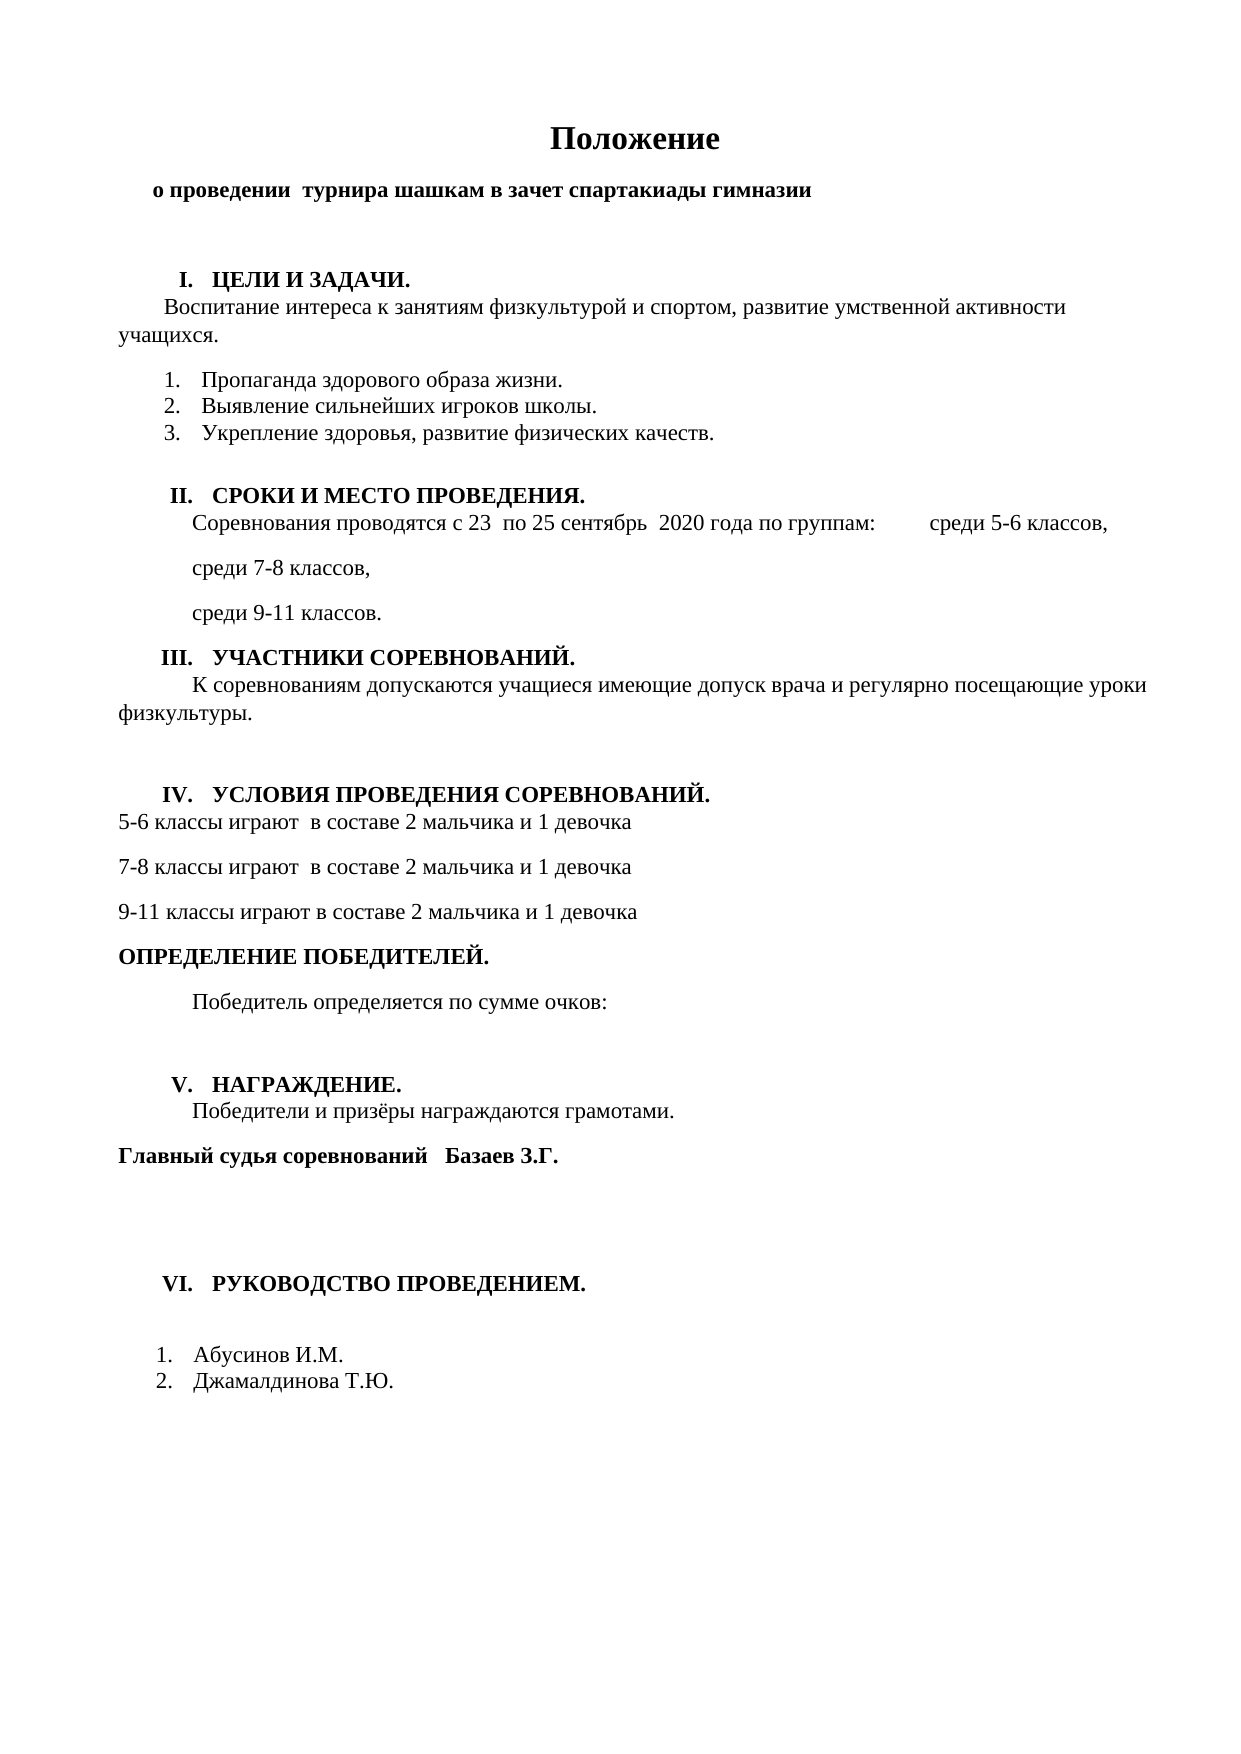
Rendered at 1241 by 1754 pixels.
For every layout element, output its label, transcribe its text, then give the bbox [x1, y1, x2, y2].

list НАГРАЖДЕНИЕ. [193, 1071, 1152, 1097]
text 7-8 классы играют в составе 2 мальчика и 1 девочка [118, 853, 1152, 879]
list РУКОВОДСТВО ПРОВЕДЕНИЕМ. [193, 1269, 1152, 1296]
text среди 7-8 классов, [118, 554, 1152, 580]
list Джамалдинова Т.Ю. [156, 1367, 1152, 1394]
text Воспитание интереса к занятиям физкультурой и спортом, развитие умственной активности учащихся. [118, 293, 1152, 347]
text Победители и призёры награждаются грамотами. [118, 1097, 1152, 1123]
list Пропаганда здорового образа жизни. [163, 366, 1152, 393]
text 9-11 классы играют в составе 2 мальчика и 1 девочка [118, 898, 1152, 924]
list Укрепление здоровья, развитие физических качеств. [163, 419, 1152, 445]
text К соревнованиям допускаются учащиеся имеющие допуск врача и регулярно посещающие уроки физкультуры. [118, 671, 1152, 725]
text Победитель определяется по сумме очков: [118, 988, 1152, 1014]
list УСЛОВИЯ ПРОВЕДЕНИЯ СОРЕВНОВАНИЙ. [193, 781, 1152, 808]
text Главный судья соревнований Базаев З.Г. [118, 1142, 1152, 1168]
text 5-6 классы играют в составе 2 мальчика и 1 девочка [118, 808, 1152, 834]
text Соревнования проводятся с 23 по 25 сентябрь 2020 года по группам: среди 5-6 классов, [118, 509, 1152, 535]
text ОПРЕДЕЛЕНИЕ ПОБЕДИТЕЛЕЙ. [118, 943, 1152, 969]
list Абусинов И.М. [156, 1341, 1152, 1367]
list ЦЕЛИ И ЗАДАЧИ. [193, 266, 1152, 293]
list СРОКИ И МЕСТО ПРОВЕДЕНИЯ. [193, 483, 1152, 509]
list УЧАСТНИКИ СОРЕВНОВАНИЙ. [193, 644, 1152, 671]
text Положение [118, 118, 1152, 156]
text среди 9-11 классов. [118, 599, 1152, 626]
text о проведении турнира шашкам в зачет спартакиады гимназии [118, 176, 1152, 202]
list Выявление сильнейших игроков школы. [163, 393, 1152, 419]
